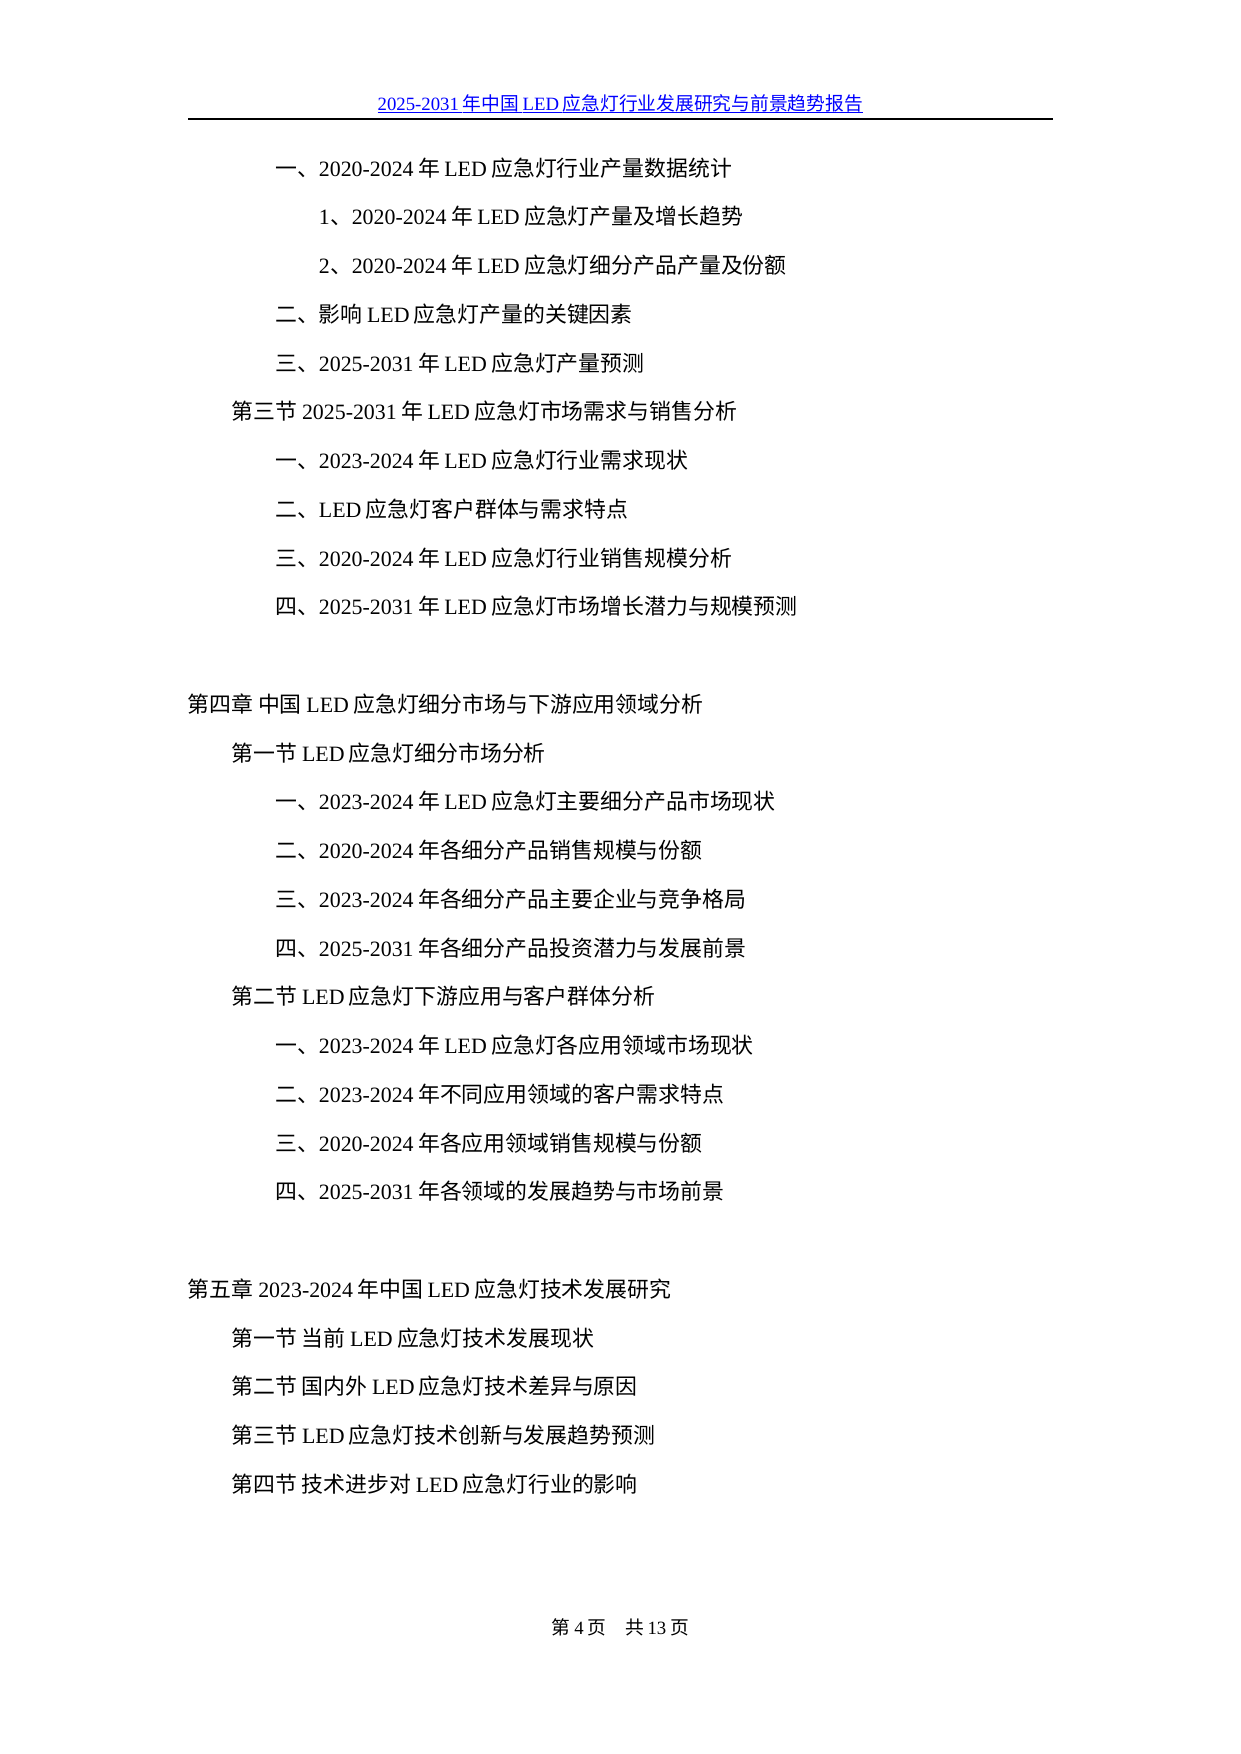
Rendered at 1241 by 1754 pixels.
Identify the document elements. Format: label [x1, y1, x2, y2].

text [187, 150, 1053, 1499]
